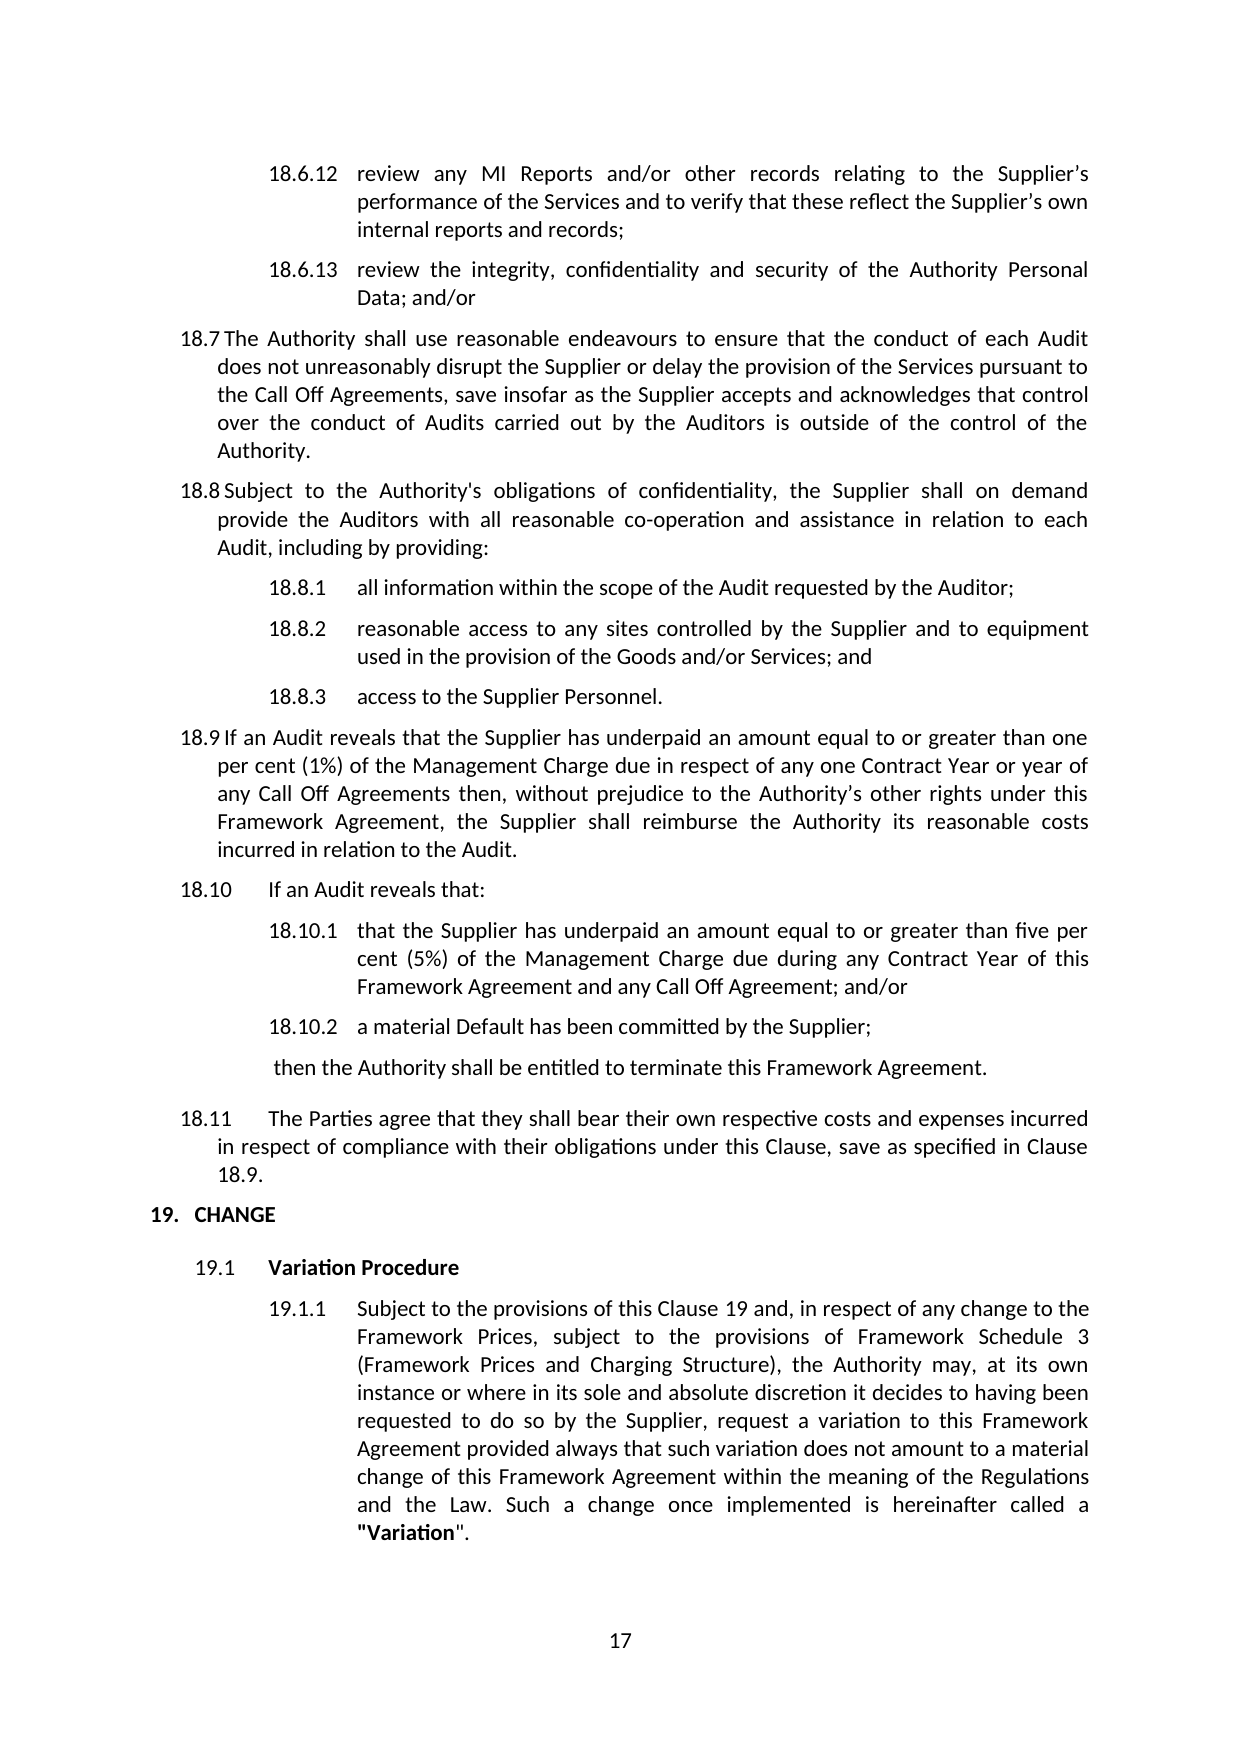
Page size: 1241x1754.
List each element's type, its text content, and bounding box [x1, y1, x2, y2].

subtitle CHANGE [150, 1201, 1090, 1228]
text Subject to the Authority's obligations of confidentiality, the Supplier shall on demand provide the Auditors with all reasonable co-operation and assistance in relation to each Audit, including by providing: [179, 477, 1090, 561]
text The Parties agree that they shall bear their own respective costs and expenses incurred in respect of compliance with their obligations under this Clause, save as specified in Clause 18.9. [179, 1104, 1090, 1188]
text a material Default has been committed by the Supplier; [268, 1012, 1090, 1041]
text Subject to the provisions of this Clause 19 and, in respect of any change to the Framework Prices, subject to the provisions of Framework Schedule 3 (Framework Prices and Charging Structure), the Authority may, at its own instance or where in its sole and absolute discretion it decides to having been requested to do so by the Supplier, request a variation to this Framework Agreement provided always that such variation does not amount to a material change of this Framework Agreement within the meaning of the Regulations and the Law. Such a change once implemented is hereinafter called a "Variation". [268, 1294, 1090, 1546]
text access to the Supplier Personnel. [268, 682, 1090, 710]
text If an Audit reveals that: [179, 875, 1090, 903]
text The Authority shall use reasonable endeavours to ensure that the conduct of each Audit does not unreasonably disrupt the Supplier or delay the provision of the Services pursuant to the Call Off Agreements, save insofar as the Supplier accepts and acknowledges that control over the conduct of Audits carried out by the Auditors is outside of the control of the Authority. [179, 324, 1090, 464]
text reasonable access to any sites controlled by the Supplier and to equipment used in the provision of the Goods and/or Services; and [268, 614, 1090, 670]
text If an Audit reveals that the Supplier has underpaid an amount equal to or greater than one per cent (1%) of the Management Charge due in respect of any one Contract Year or year of any Call Off Agreements then, without prejudice to the Authority’s other rights under this Framework Agreement, the Supplier shall reimburse the Authority its reasonable costs incurred in relation to the Audit. [179, 723, 1090, 863]
text then the Authority shall be entitled to terminate this Framework Agreement. [268, 1053, 1090, 1081]
text all information within the scope of the Audit requested by the Auditor; [268, 573, 1090, 601]
text review any MI Reports and/or other records relating to the Supplier’s performance of the Services and to verify that these reflect the Supplier’s own internal reports and records; [268, 159, 1090, 243]
text that the Supplier has underpaid an amount equal to or greater than five per cent (5%) of the Management Charge due during any Contract Year of this Framework Agreement and any Call Off Agreement; and/or [268, 916, 1090, 1000]
subtitle Variation Procedure [194, 1253, 1090, 1282]
text review the integrity, confidentiality and security of the Authority Personal Data; and/or [268, 256, 1090, 312]
